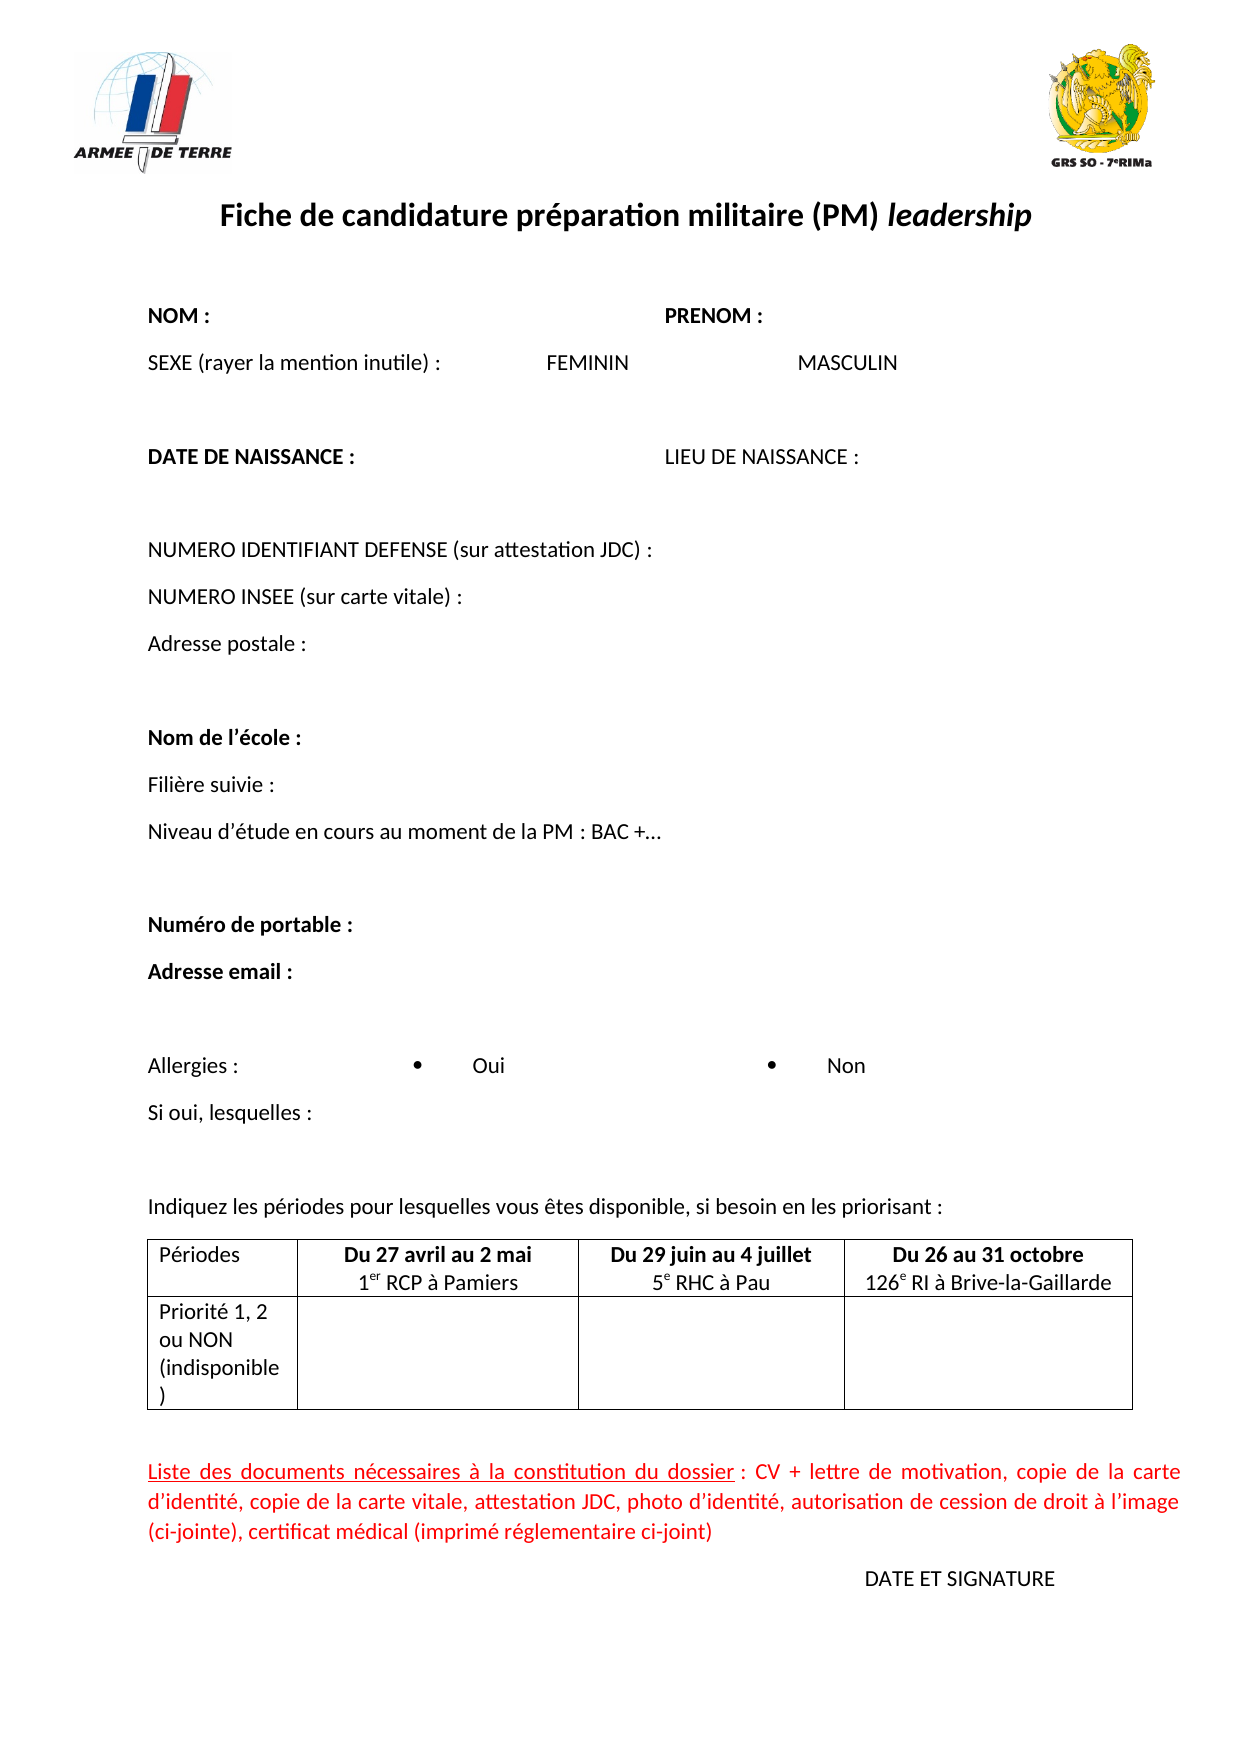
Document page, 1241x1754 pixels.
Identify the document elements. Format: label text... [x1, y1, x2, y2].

text Liste des documents nécessaires à la constitution du dossier : CV + lettre de motivation, copie de la carte d’identité, copie de la carte vitale, attestation JDC, photo d’identité, autorisation de cession de droit à l’image (ci-jointe), certificat médical (imprimé réglementaire ci-joint) [148, 1457, 1181, 1545]
table_cell [298, 1297, 578, 1409]
table_header Du 26 au 31 octobre 126e RI à Brive-la-Gaillarde [845, 1240, 1132, 1296]
table_cell Priorité 1, 2 ou NON (indisponible) [148, 1297, 297, 1409]
text Adresse postale : [148, 629, 1181, 657]
text Niveau d’étude en cours au moment de la PM : BAC +… [148, 817, 1181, 845]
text Allergies : Oui Non [148, 1051, 1181, 1079]
table_header Périodes [148, 1240, 297, 1296]
text Filière suivie : [148, 770, 1181, 798]
table_header Du 29 juin au 4 juillet 5e RHC à Pau [579, 1240, 844, 1296]
text Indiquez les périodes pour lesquelles vous êtes disponible, si besoin en les priorisant : [148, 1192, 1181, 1220]
text Nom de l’école : [148, 723, 1181, 751]
text DATE DE NAISSANCE : LIEU DE NAISSANCE : [148, 442, 1181, 470]
text Fiche de candidature préparation militaire (PM) leadership [74, 194, 1181, 234]
text NUMERO IDENTIFIANT DEFENSE (sur attestation JDC) : [148, 536, 1181, 563]
text NUMERO INSEE (sur carte vitale) : [148, 582, 1181, 610]
table_header Du 27 avril au 2 mai 1er RCP à Pamiers [298, 1240, 578, 1296]
text DATE ET SIGNATURE [738, 1564, 1181, 1592]
text Adresse email : [148, 957, 1181, 985]
table_cell [845, 1297, 1132, 1409]
table_cell [579, 1297, 844, 1409]
picture [1048, 44, 1156, 174]
picture [73, 52, 232, 174]
text SEXE (rayer la mention inutile) : FEMININ MASCULIN [148, 348, 1181, 376]
text NOM : PRENOM : [148, 301, 1181, 329]
text Numéro de portable : [148, 911, 1181, 938]
text Si oui, lesquelles : [148, 1098, 1181, 1126]
